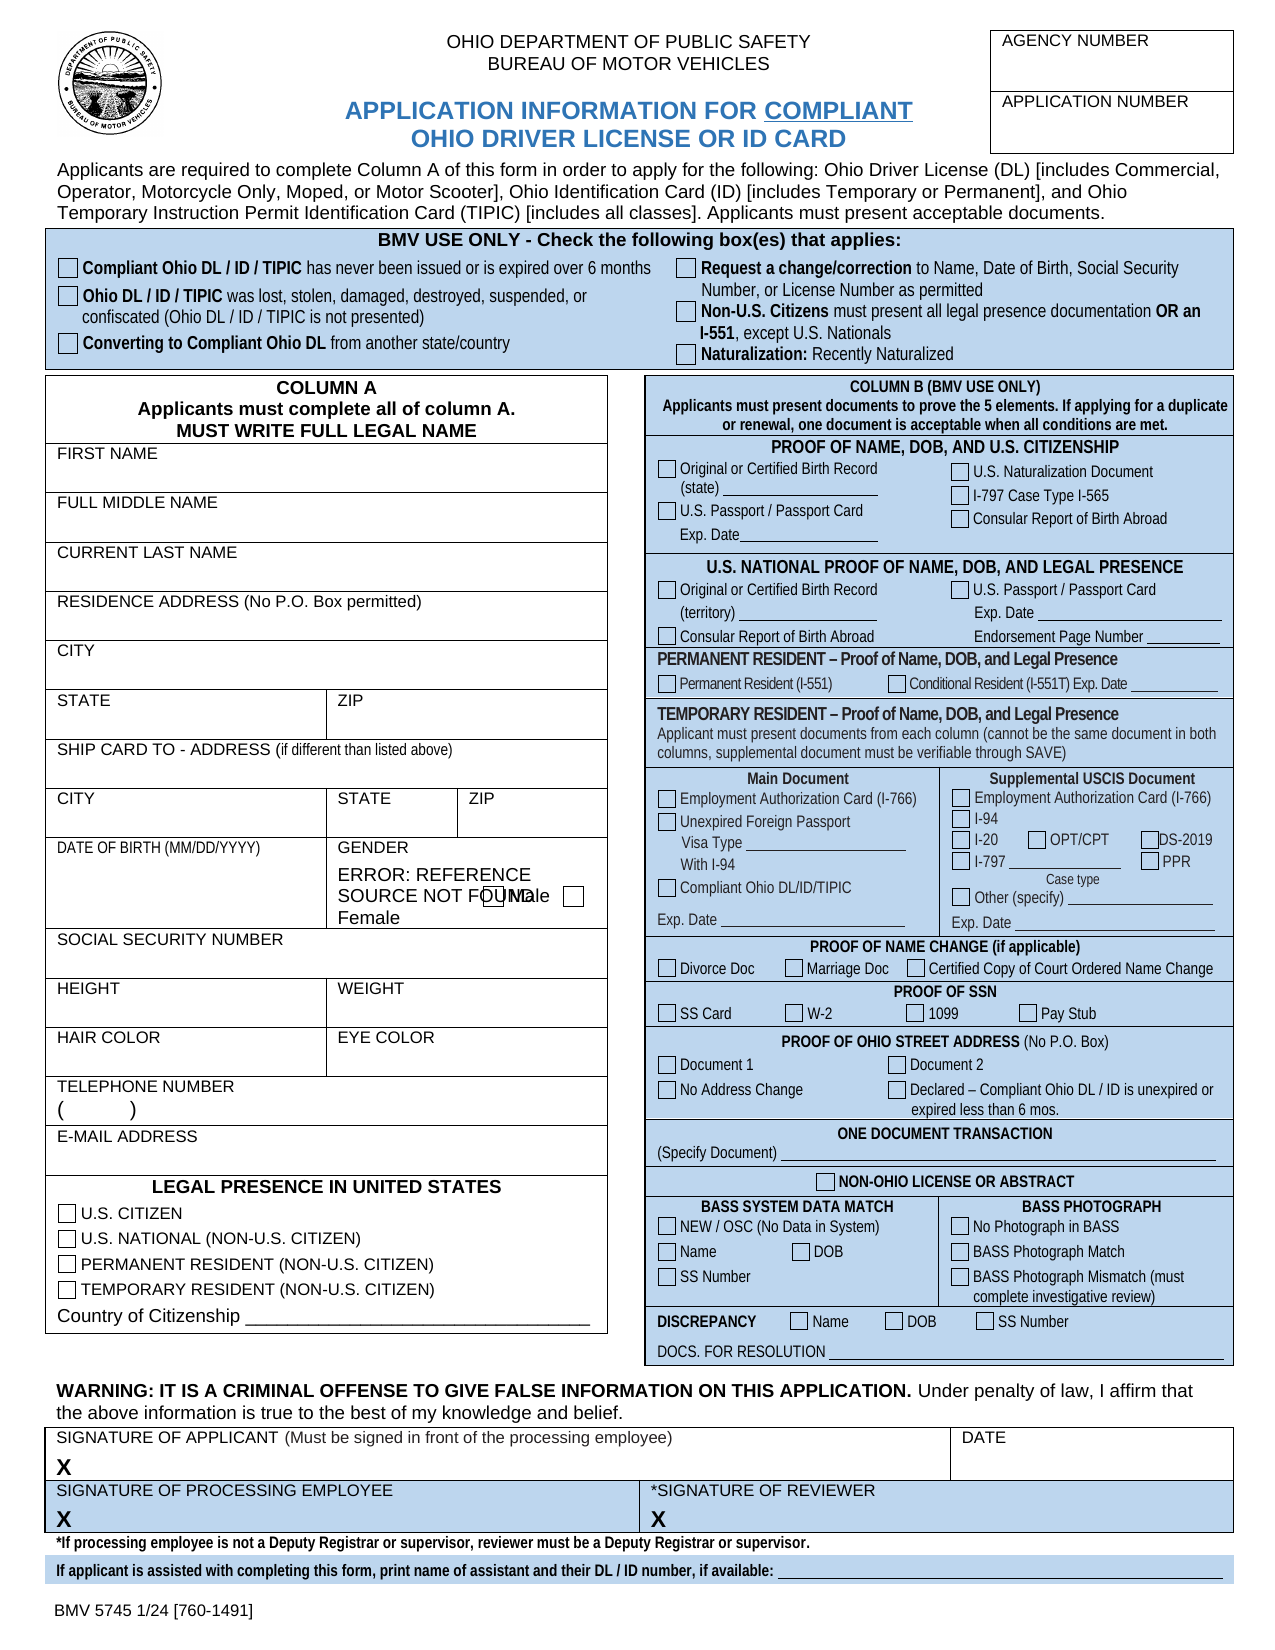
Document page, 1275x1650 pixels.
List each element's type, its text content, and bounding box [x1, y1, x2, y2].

table_cell BASS SYSTEM DATA MATCH NEW / OSC (No Data in System) Name DOB SS Number [646, 1197, 938, 1306]
table_cell Request a change/correction to Name, Date of Birth, Social Security Number, or License Number as permitted Non-U.S. Citizens must present all legal presence documentation OR an I-551, except U.S. Nationals Naturalization: Recently Naturalized [664, 251, 1233, 369]
table_cell STATE [46, 690, 326, 739]
table_cell City [46, 641, 607, 689]
table_cell Applicants are required to complete Column A of this form in order to apply for the following: Ohio Driver License (DL) [includes Commercial, Operator, Motorcycle Only, Moped, or Motor Scooter], Ohio Identification Card (ID) [includes Temporary or Permanent], and Ohio Temporary Instruction Permit Identification Card (TIPIC) [includes all classes]. Applicants must present acceptable documents. [46, 153, 1234, 228]
table_cell PROOF OF OHIO STREET ADDRESS (No P.O. Box) Document 1 Document 2 No Address Change Declared – Compliant Ohio DL / ID is unexpired or expired less than 6 mos. [646, 1027, 1233, 1118]
table_cell zip [458, 789, 607, 837]
table_header COLUMN B (BMV USE ONLY) Applicants must present documents to prove the 5 elements. If applying for a duplicate or renewal, one document is acceptable when all conditions are met. [646, 376, 1233, 435]
table_header WARNING: IT IS A CRIMINAL OFFENSE TO GIVE FALSE INFORMATION ON THIS APPLICATION. Under penalty of law, I affirm that the above information is true to the best of my knowledge and belief. [45, 1376, 1234, 1427]
table_cell CURRENT LAST NAME [46, 543, 607, 591]
table_cell Original or Certified Birth Record (territory) Consular Report of Birth Abroad [646, 580, 938, 647]
table_cell PROOF OF NAME CHANGE (if applicable) Divorce Doc Marriage Doc Certified Copy of Court Ordered Name Change [646, 937, 1233, 981]
table_cell Gender Male Female [327, 838, 607, 928]
table_cell U.S. Naturalization Document I-797 Case Type I-565 Consular Report of Birth Abroad [938, 458, 1233, 553]
table_cell *If processing employee is not a Deputy Registrar or supervisor, reviewer must be a Deputy Registrar or supervisor. [45, 1533, 1234, 1555]
table_cell TEMPORARY RESIDENT – Proof of Name, DOB, and Legal Presence Applicant must present documents from each column (cannot be the same document in both columns, supplemental document must be verifiable through SAVE) [646, 699, 1233, 767]
table_cell U.S. Passport / Passport Card Exp. Date Endorsement Page Number [938, 580, 1233, 647]
table_cell *Signature of REVIEWER X [640, 1481, 1233, 1532]
table_cell Date [951, 1428, 1233, 1480]
table_cell Main Document [646, 768, 939, 788]
picture [56, 31, 164, 137]
table_cell DISCREPANCY Name DOB SS Number [646, 1307, 1233, 1336]
table_cell PERMANENT RESIDENT – Proof of Name, DOB, and Legal Presence Permanent Resident (I-551) Conditional Resident (I-551T) Exp. Date [646, 648, 1233, 697]
table_cell SHIP CARD TO - ADDRESS (if different than listed above) [46, 740, 607, 788]
table_header COLUMN A Applicants must complete all of column A. MUST WRITE FULL LEGAL NAME [46, 376, 607, 443]
table_cell Zip [327, 690, 607, 739]
table_cell date of birth (MM/DD/YYYY) [46, 838, 326, 928]
table_cell Signature of Applicant (Must be signed in front of the processing employee) X [46, 1428, 950, 1480]
table_cell E-mail Address [46, 1126, 607, 1175]
table_cell WEIGHT [327, 979, 607, 1027]
table_cell City [46, 789, 326, 837]
table_cell Employment Authorization Card (I-766) Unexpired Foreign Passport Visa Type With I-94 Compliant Ohio DL/ID/TIPIC Exp. Date [646, 788, 939, 936]
table_cell Supplemental USCIS Document [940, 768, 1233, 788]
table_cell NON-OHIO LICENSE OR ABSTRACT [646, 1167, 1233, 1196]
table_cell Full Middle NAME [46, 493, 607, 542]
table_cell BMV USE ONLY - Check the following box(es) that applies: [46, 229, 1233, 251]
table_cell BASS PHOTOGRAPH No Photograph in BASS BASS Photograph Match BASS Photograph Mismatch (must complete investigative review) [939, 1197, 1233, 1306]
table_cell EYE COLOR [327, 1028, 607, 1076]
table_cell If applicant is assisted with completing this form, print name of assistant and their DL / ID number, if available: [45, 1555, 1234, 1584]
table_cell Original or Certified Birth Record (state) U.S. Passport / Passport Card Exp. Date [646, 458, 938, 553]
table_cell PROOF OF SSN SS Card W-2 1099 Pay Stub [646, 982, 1233, 1026]
table_cell Employment Authorization Card (I-766) I-94 I-20 OPT/CPT DS-2019 I-797 PPR Case type Other (specify) Exp. Date [940, 788, 1233, 936]
table_cell Telephone Number ( ) [46, 1077, 607, 1125]
table_cell ONE DOCUMENT TRANSACTION (Specify Document) [646, 1120, 1233, 1166]
table_header [46, 30, 267, 153]
table_cell SOCIAL SECURITY NUMBER [46, 929, 607, 978]
table_header OHIO DEPARTMENT OF PUBLIC SAFETY BUREAU OF MOTOR VEHICLES APPLICATION INFORMATION for compliant OHIO DRIVER LICENSE or ID CARD [267, 30, 990, 153]
table_cell First Name [46, 444, 607, 492]
table_cell Compliant Ohio DL / ID / TIPIC has never been issued or is expired over 6 months Ohio DL / ID / TIPIC was lost, stolen, damaged, destroyed, suspended, or confiscated (Ohio DL / ID / TIPIC is not presented) Converting to Compliant Ohio DL from another state/country [46, 251, 664, 369]
table_header Agency Number [991, 31, 1233, 91]
table_cell APPLICATION NUMBER [991, 92, 1233, 153]
table_cell Signature of Processing Employee X [46, 1481, 639, 1532]
table_cell PROOF OF NAME, DOB, AND U.S. CITIZENSHIP [646, 436, 1233, 458]
table_cell U.S. NATIONAL PROOF OF NAME, DOB, AND LEGAL PRESENCE [646, 554, 1233, 580]
table_cell LEGAL PRESENCE IN UNITED STATES U.S. CITIZEN U.S. NATIONAL (NON-U.S. CITIZEN) PERMANENT RESIDENT (NON-U.S. CITIZEN) TEMPORARY RESIDENT (NON-U.S. CITIZEN) Country of Citizenship _________________________________ [46, 1176, 607, 1333]
table_cell RESIDENCE ADDRESS (No P.O. Box permitted) [46, 592, 607, 640]
table_cell HEIGHT [46, 979, 326, 1027]
table_cell HAIR COLOR [46, 1028, 326, 1076]
table_cell state [327, 789, 457, 837]
table_cell DOCS. FOR RESOLUTION [646, 1336, 1233, 1365]
